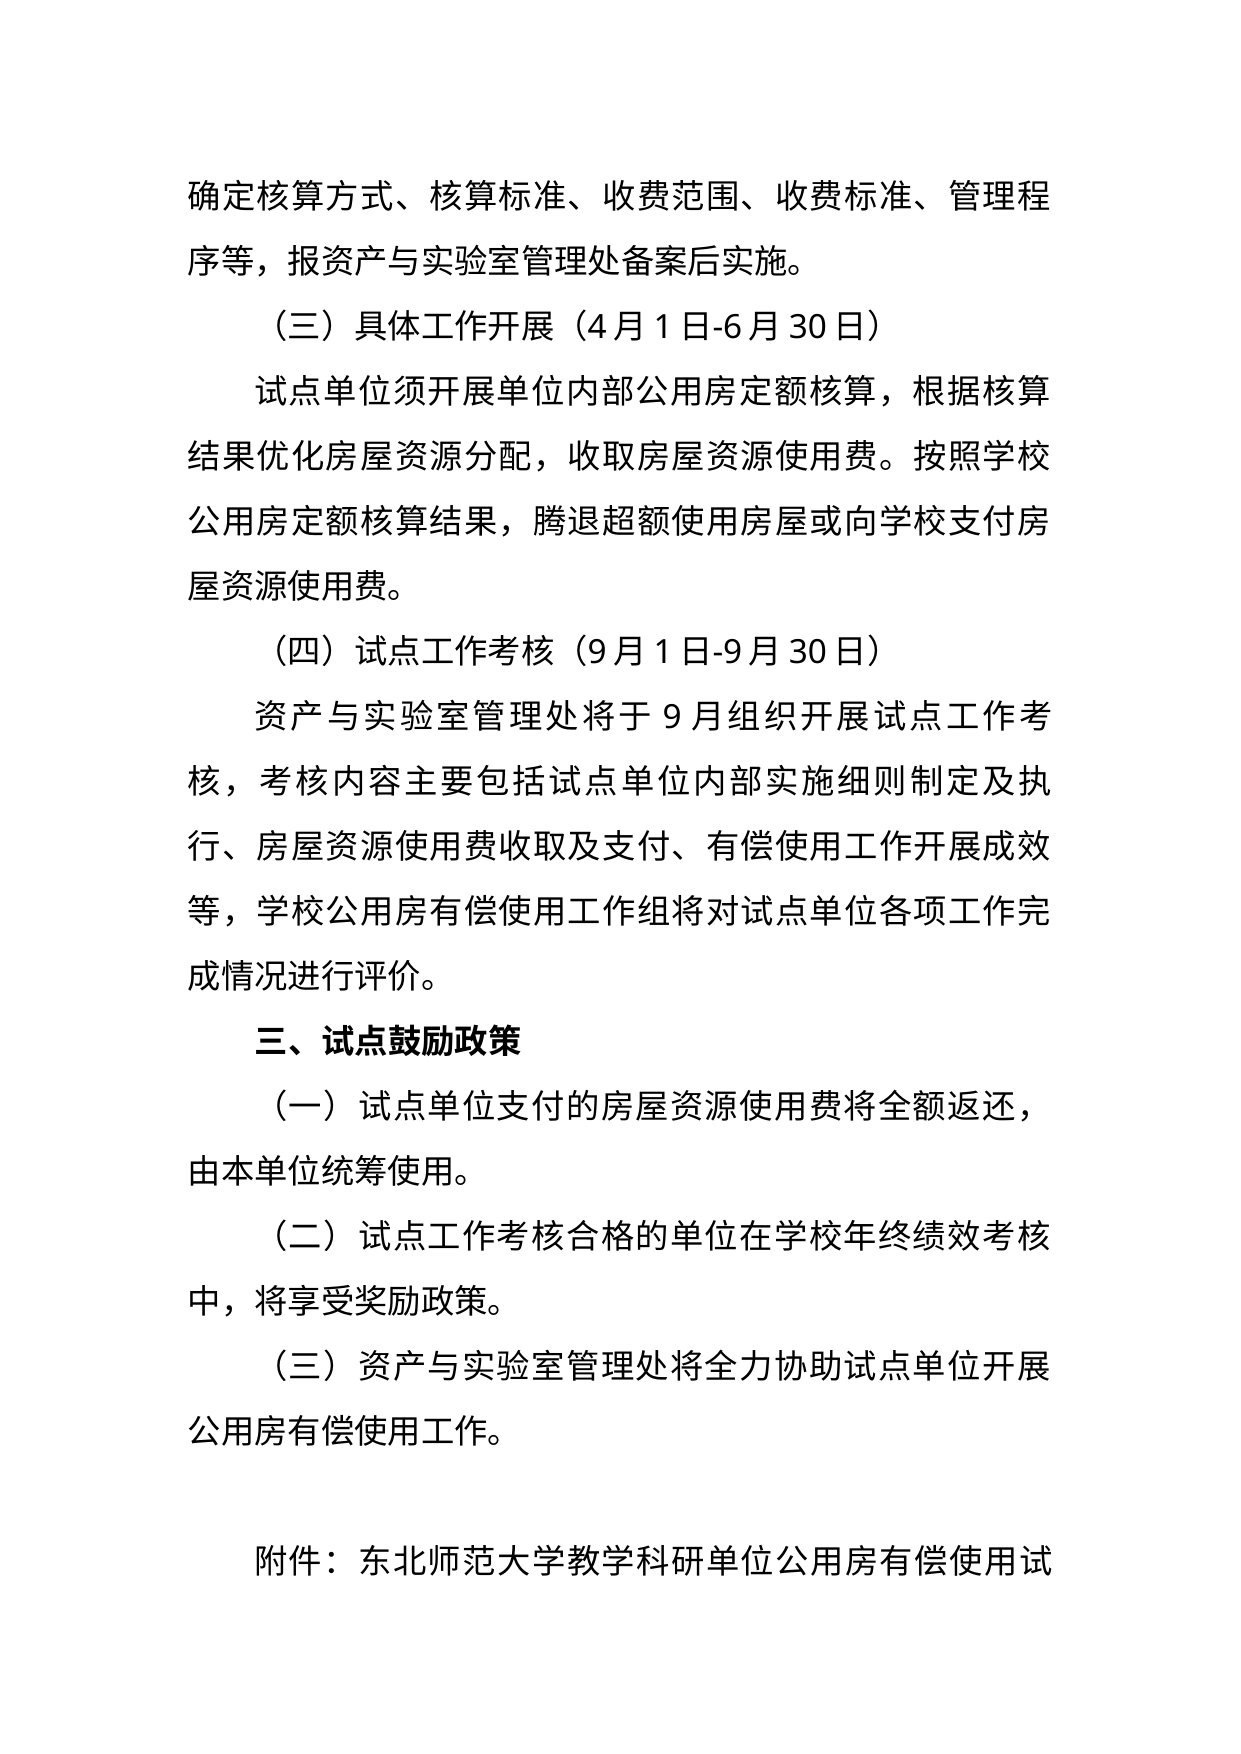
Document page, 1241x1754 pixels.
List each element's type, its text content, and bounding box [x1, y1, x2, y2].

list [254, 1527, 1053, 1592]
list 三、试点鼓励政策 [187, 1007, 1053, 1072]
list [187, 162, 1053, 292]
list 试点单位须开展单位内部公用房定额核算，根据核算结果优化房屋资源分配，收取房屋资源使用费。按照学校公用房定额核算结果，腾退超额使用房屋或向学校支付房屋资源使用费。 [187, 357, 1053, 617]
list 资产与实验室管理处将于9月组织开展试点工作考核，考核内容主要包括试点单位内部实施细则制定及执行、房屋资源使用费收取及支付、有偿使用工作开展成效等，学校公用房有偿使用工作组将对试点单位各项工作完成情况进行评价。 [187, 682, 1053, 1007]
list （三）具体工作开展（4月1日-6月30日） [187, 292, 1053, 357]
list （四）试点工作考核（9月1日-9月30日） [187, 617, 1053, 682]
list （一）试点单位支付的房屋资源使用费将全额返还，由本单位统筹使用。 [187, 1072, 1053, 1202]
list （三）资产与实验室管理处将全力协助试点单位开展公用房有偿使用工作。 [187, 1332, 1053, 1462]
list （二）试点工作考核合格的单位在学校年终绩效考核中，将享受奖励政策。 [187, 1202, 1053, 1332]
